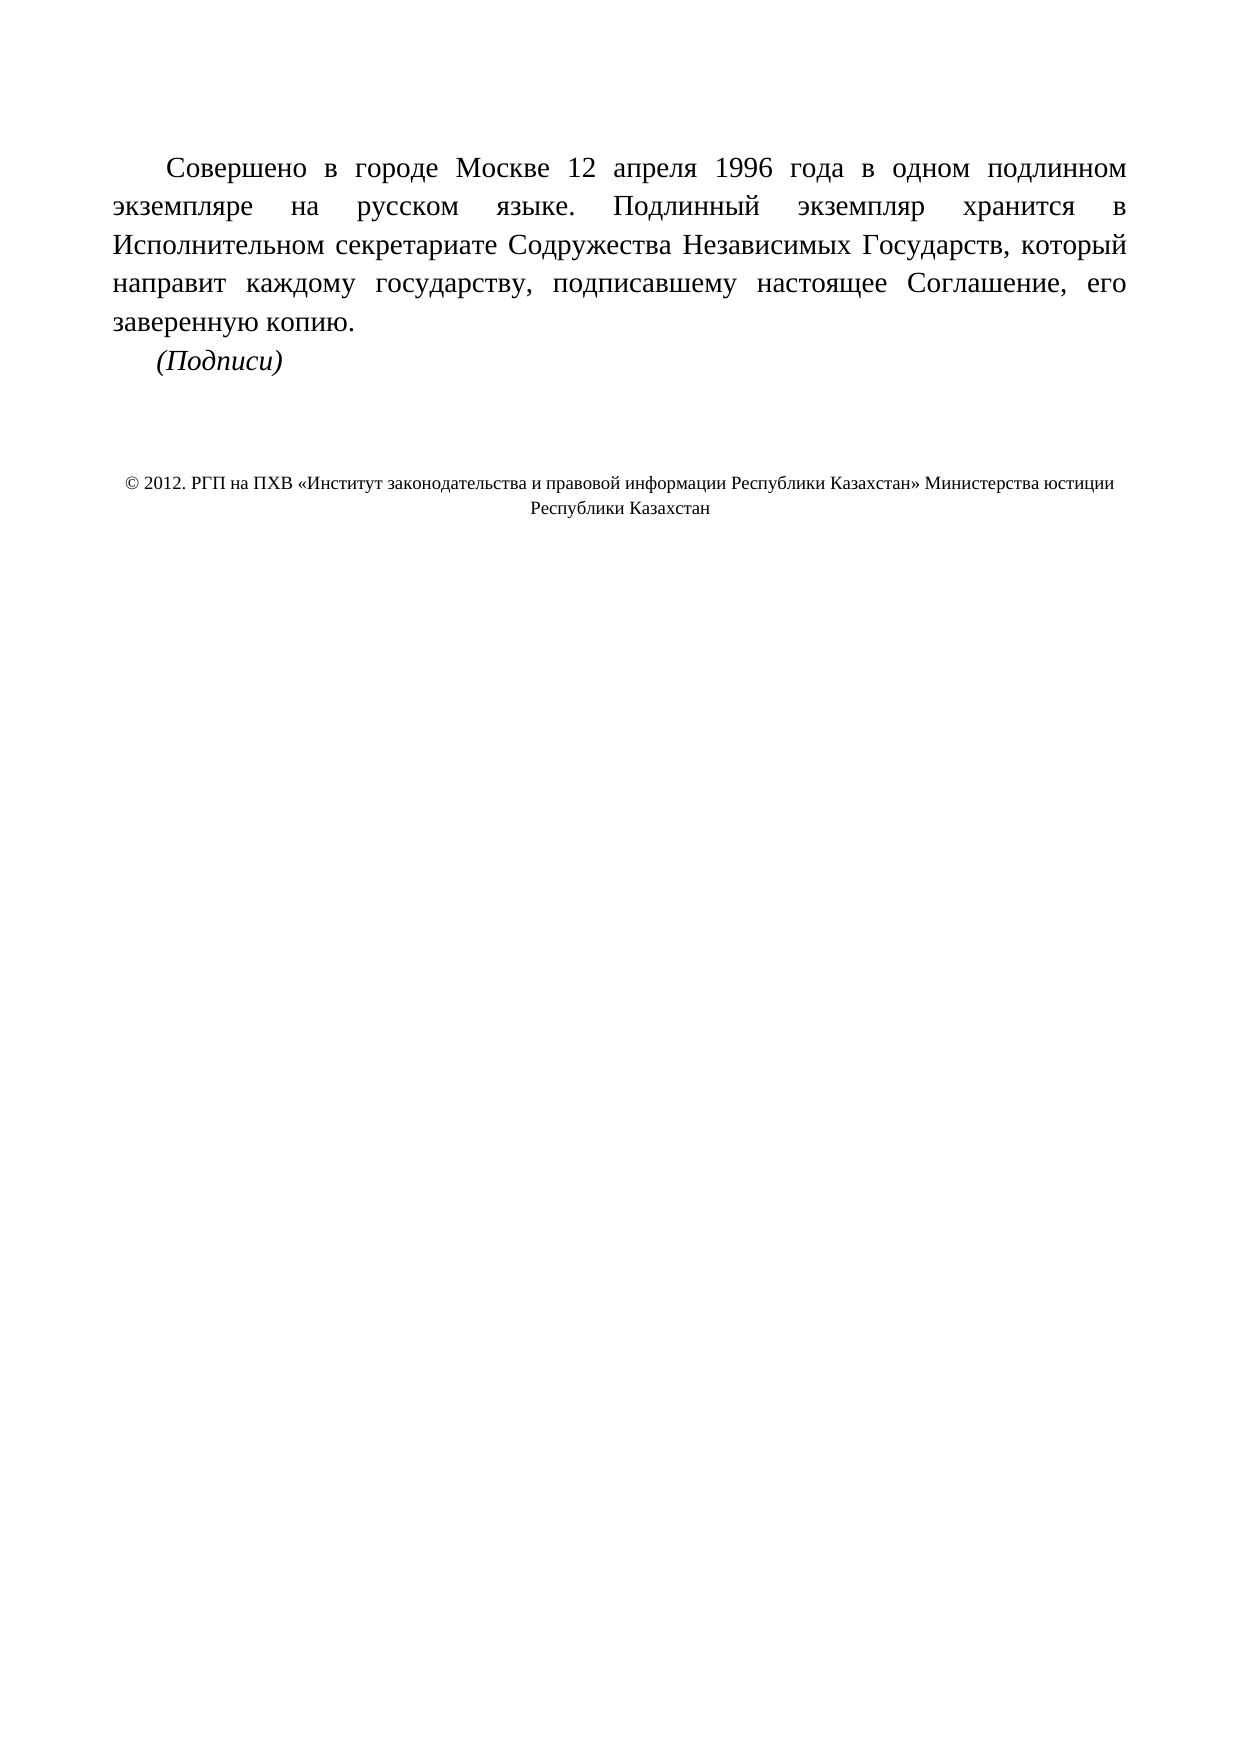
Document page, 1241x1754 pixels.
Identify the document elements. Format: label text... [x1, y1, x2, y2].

text Совершено в городе Москве 12 апреля 1996 года в одном подлинном экземпляре на русском языке. Подлинный экземпляр хранится в Исполнительном секретариате Содружества Независимых Государств, который направит каждому государству, подписавшему настоящее Соглашение, его заверенную копию. [112, 150, 1128, 338]
text © 2012. РГП на ПХВ «Институт законодательства и правовой информации Республики Казахстан» Министерства юстиции Республики Казахстан [112, 472, 1128, 518]
text (Подписи) [112, 343, 1128, 376]
